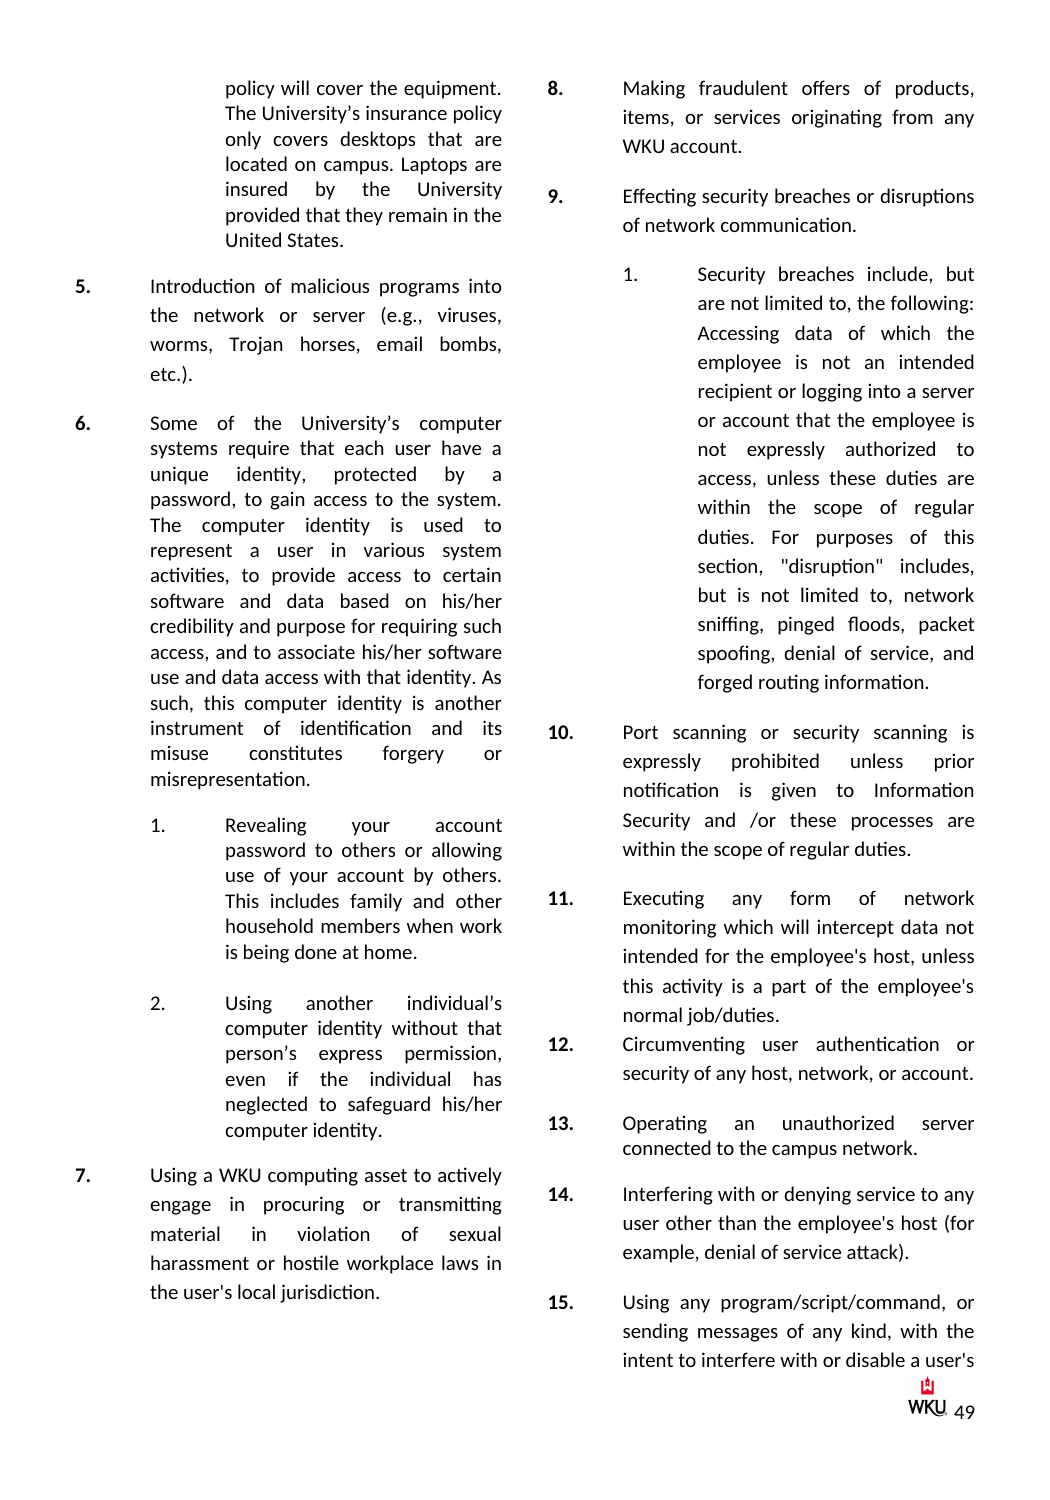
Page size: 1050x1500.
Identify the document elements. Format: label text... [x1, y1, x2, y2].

list Effecting security breaches or disruptions of network communication. [547, 183, 975, 237]
list Using a WKU computing asset to actively engage in procuring or transmitting material in violation of sexual harassment or hostile workplace laws in the user's local jurisdiction. [75, 1162, 502, 1304]
list Introduction of malicious programs into the network or server (e.g., viruses, worms, Trojan horses, email bombs, etc.). [75, 273, 502, 386]
list Interfering with or denying service to any user other than the employee's host (for example, denial of service attack). [547, 1181, 975, 1265]
picture [905, 1373, 950, 1420]
list Revealing your account password to others or allowing use of your account by others. This includes family and other household members when work is being done at home. [150, 812, 502, 964]
list Making fraudulent offers of products, items, or services originating from any WKU account. [547, 75, 975, 159]
list Port scanning or security scanning is expressly prohibited unless prior notification is given to Information Security and /or these processes are within the scope of regular duties. [547, 719, 975, 861]
list Circumventing user authentication or security of any host, network, or account. [547, 1031, 975, 1086]
list Executing any form of network monitoring which will intercept data not intended for the employee's host, unless this activity is a part of the employee's normal job/duties. [547, 885, 975, 1027]
list Security breaches include, but are not limited to, the following: Accessing data of which the employee is not an intended recipient or logging into a server or account that the employee is not expressly authorized to access, unless these duties are within the scope of regular duties. For purposes of this section, "disruption" includes, but is not limited to, network sniffing, pinged floods, packet spoofing, denial of service, and forged routing information. [622, 261, 975, 695]
list Operating an unauthorized server connected to the campus network. [547, 1110, 975, 1161]
list Using another individual’s computer identity without that person’s express permission, even if the individual has neglected to safeguard his/her computer identity. [150, 990, 502, 1142]
list Some of the University’s computer systems require that each user have a unique identity, protected by a password, to gain access to the system. The computer identity is used to represent a user in various system activities, to provide access to certain software and data based on his/her credibility and purpose for requiring such access, and to associate his/her software use and data access with that identity. As such, this computer identity is another instrument of identification and its misuse constitutes forgery or misrepresentation. [75, 410, 502, 791]
